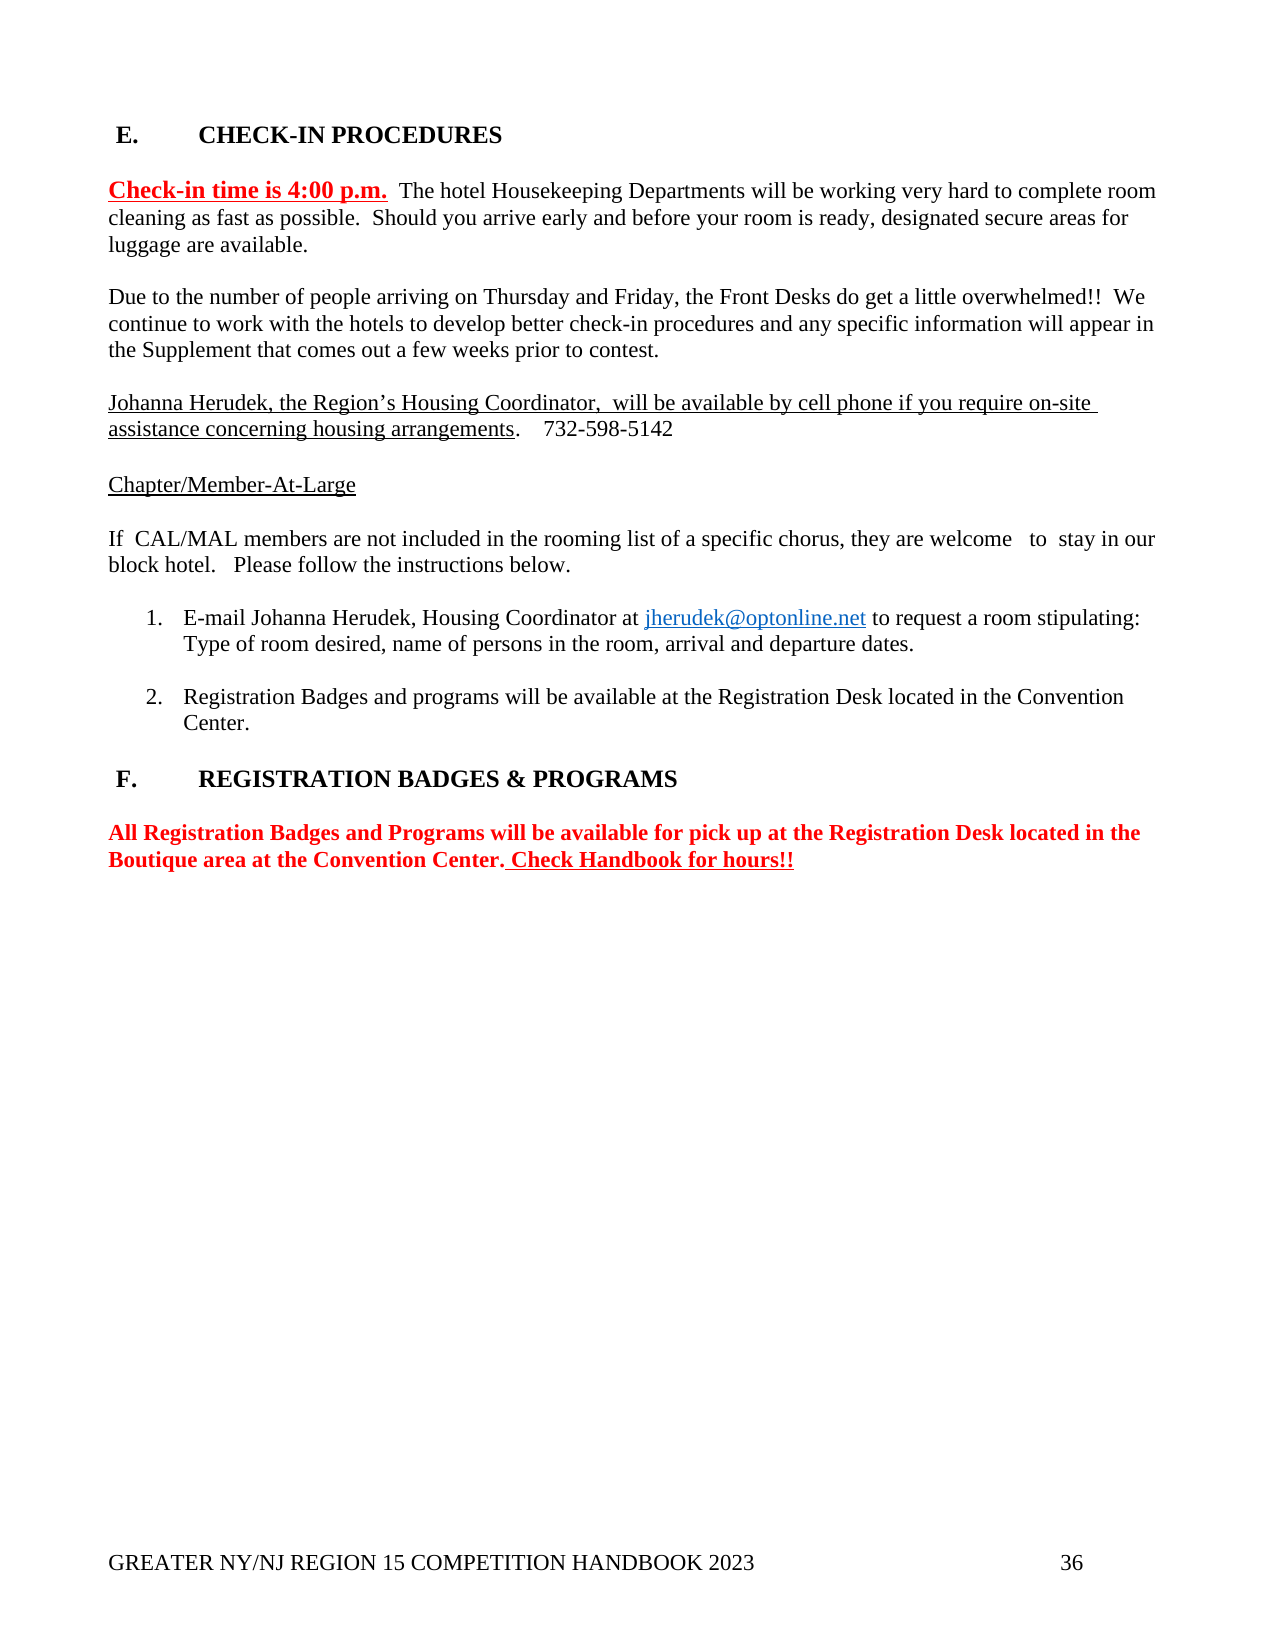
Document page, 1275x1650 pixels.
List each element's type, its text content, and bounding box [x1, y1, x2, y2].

list Check-In Procedures [116, 121, 1167, 149]
list Registration Badges & Programs [116, 764, 1167, 793]
text Check-in time is 4:00 p.m. The hotel Housekeeping Departments will be working very hard to complete room cleaning as fast as possible. Should you arrive early and before your room is ready, designated secure areas for luggage are available. [108, 176, 1167, 257]
list E-mail Johanna Herudek, Housing Coordinator at jherudek@optonline.net to request a room stipulating: Type of room desired, name of persons in the room, arrival and departure dates. [146, 604, 1167, 657]
text Due to the number of people arriving on Thursday and Friday, the Front Desks do get a little overwhelmed!! We continue to work with the hotels to develop better check-in procedures and any specific information will appear in the Supplement that comes out a few weeks prior to contest. [108, 283, 1167, 362]
text If CAL/MAL members are not included in the rooming list of a specific chorus, they are welcome to stay in our block hotel. Please follow the instructions below. [108, 525, 1167, 578]
text All Registration Badges and Programs will be available for pick up at the Registration Desk located in the Boutique area at the Convention Center. Check Handbook for hours!! [108, 819, 1167, 872]
text Johanna Herudek, the Region’s Housing Coordinator, will be available by cell phone if you require on-site assistance concerning housing arrangements. 732-598-5142 [108, 389, 1167, 442]
list Registration Badges and programs will be available at the Registration Desk located in the Convention Center. [146, 683, 1167, 736]
text Chapter/Member-At-Large [108, 470, 1167, 499]
